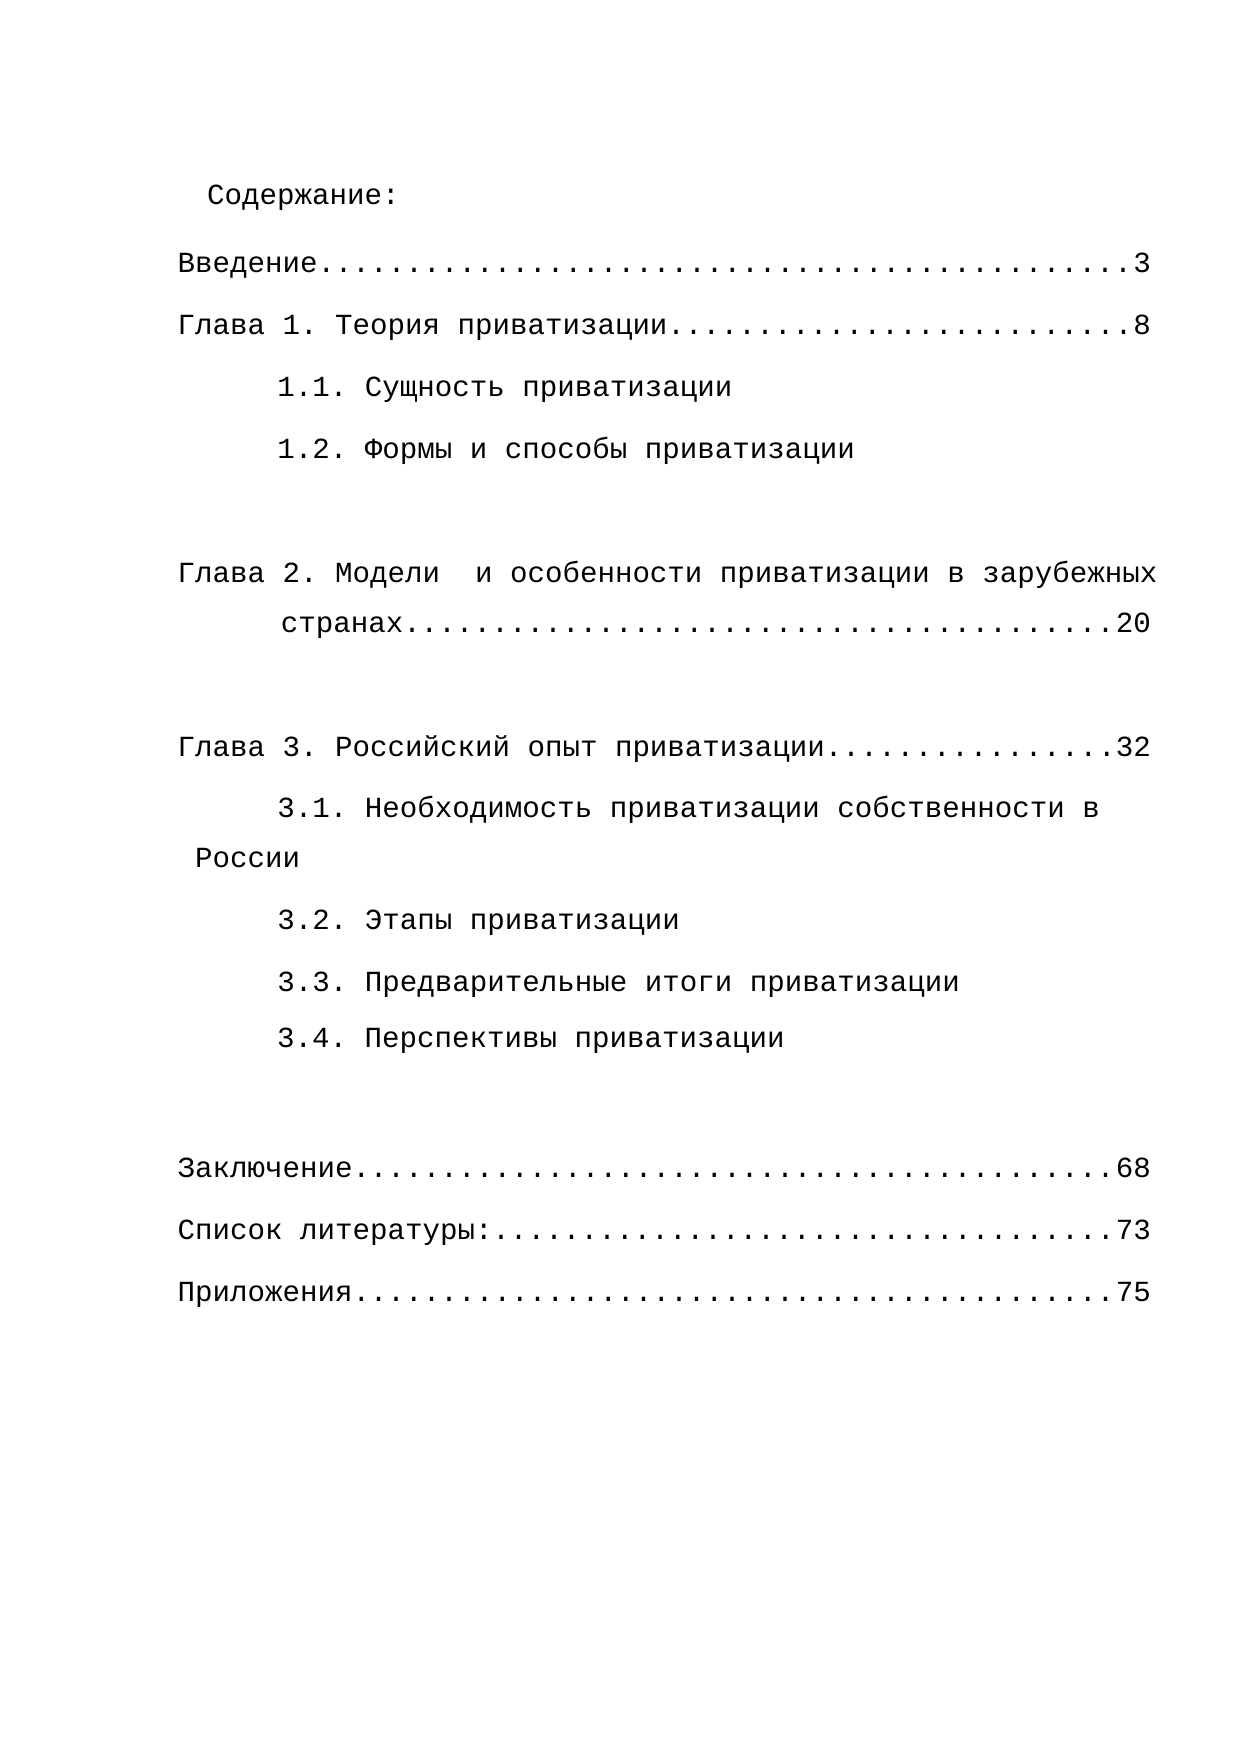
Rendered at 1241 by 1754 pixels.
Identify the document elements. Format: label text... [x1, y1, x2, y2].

text Глава 2. Модели и особенности приватизации в зарубежных странах. 20 [177, 558, 1181, 641]
text 3.1. Необходимость приватизации собственности в России [195, 794, 1181, 876]
text 1.2. Формы и способы приватизации [195, 434, 1181, 467]
text Заключение. 68 [177, 1153, 1181, 1186]
text 3.4. Перспективы приватизации [177, 1023, 1181, 1056]
text Глава 3. Российский опыт приватизации. 32 [177, 732, 1181, 765]
text Список литературы: 73 [177, 1215, 1181, 1248]
text 3.3. Предварительные итоги приватизации [195, 967, 1181, 1000]
text 1.1. Сущность приватизации [195, 372, 1181, 405]
text Глава 1. Теория приватизации. 8 [177, 310, 1181, 343]
text Приложения. 75 [177, 1277, 1181, 1310]
text 3.2. Этапы приватизации [195, 905, 1181, 938]
text Содержание: [177, 180, 1181, 213]
text Введение. 3 [177, 248, 1181, 281]
